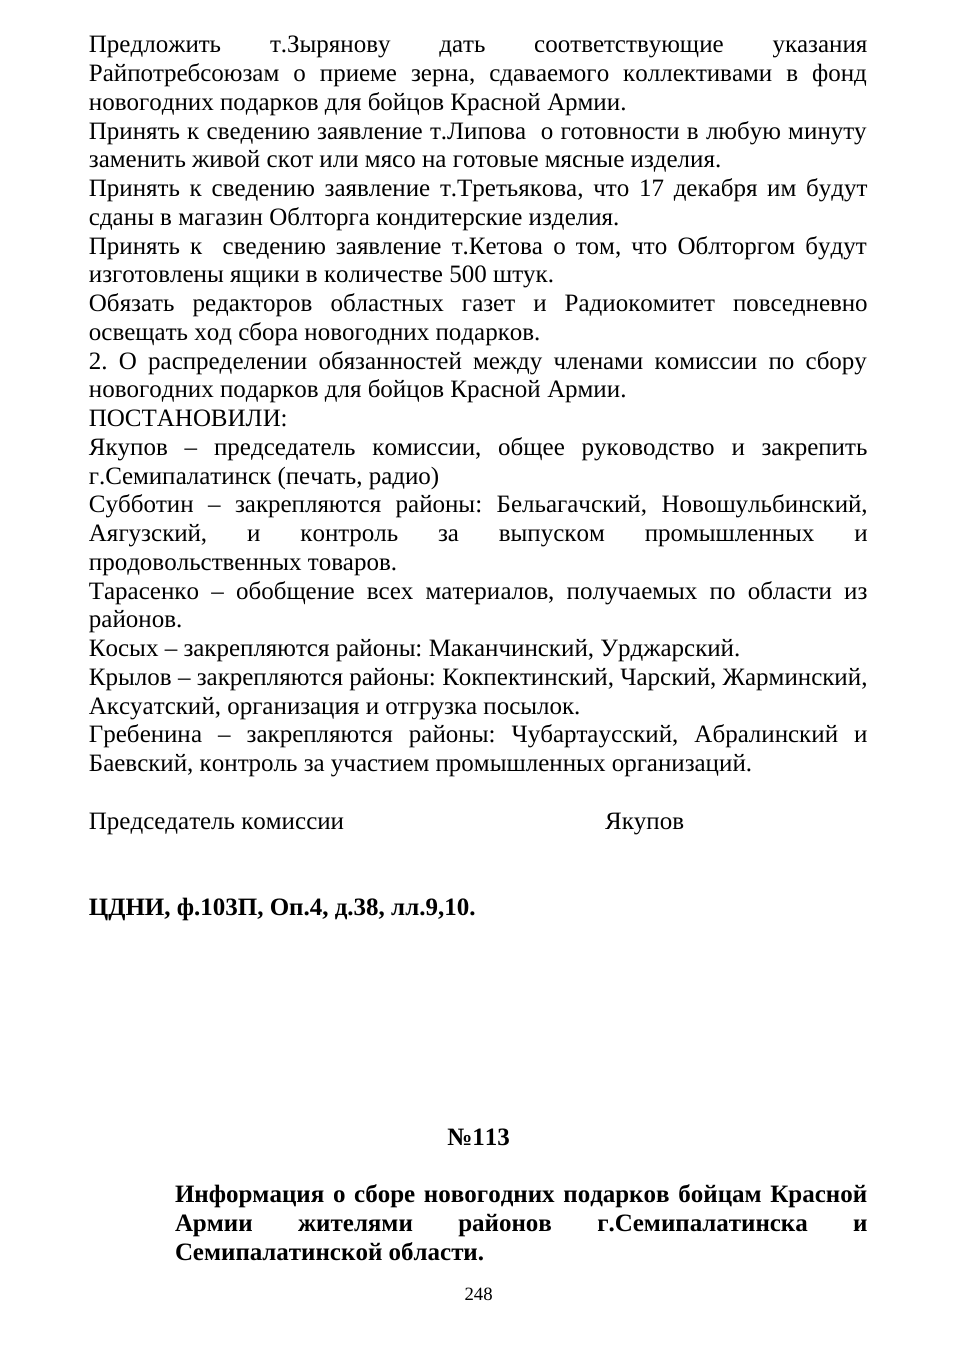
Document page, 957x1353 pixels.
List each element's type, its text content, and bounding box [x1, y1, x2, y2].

text ЦДНИ, ф.103П, Оп.4, д.38, лл.9,10. [89, 892, 868, 921]
text 2. О распределении обязанностей между членами комиссии по сбору новогодних подарков для бойцов Красной Армии. [89, 346, 868, 403]
text Тарасенко – обобщение всех материалов, получаемых по области из районов. [89, 576, 868, 633]
text Обязать редакторов областных газет и Радиокомитет повседневно освещать ход сбора новогодних подарков. [89, 288, 868, 346]
text Предложить т.Зырянову дать соответствующие указания Райпотребсоюзам о приеме зерна, сдаваемого коллективами в фонд новогодних подарков для бойцов Красной Армии. [89, 29, 868, 116]
text Косых – закрепляются районы: Маканчинский, Урджарский. [89, 633, 868, 662]
text Крылов – закрепляются районы: Кокпектинский, Чарский, Жарминский, Аксуатский, организация и отгрузка посылок. [89, 662, 868, 719]
text Гребенина – закрепляются районы: Чубартаусский, Абралинский и Баевский, контроль за участием промышленных организаций. [89, 719, 868, 777]
text ПОСТАНОВИЛИ: [89, 403, 868, 432]
text Якупов – председатель комиссии, общее руководство и закрепить г.Семипалатинск (печать, радио) [89, 432, 868, 489]
text Принять к сведению заявление т.Третьякова, что 17 декабря им будут сданы в магазин Облторга кондитерские изделия. [89, 173, 868, 231]
text Принять к сведению заявление т.Кетова о том, что Облторгом будут изготовлены ящики в количестве 500 штук. [89, 231, 868, 288]
text №113 [89, 1122, 868, 1151]
text Председатель комиссии Якупов [89, 806, 868, 834]
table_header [164, 1180, 879, 1266]
text Субботин – закрепляются районы: Бельагачский, Новошульбинский, Аягузский, и контроль за выпуском промышленных и продовольственных товаров. [89, 489, 868, 576]
text Принять к сведению заявление т.Липова о готовности в любую минуту заменить живой скот или мясо на готовые мясные изделия. [89, 116, 868, 173]
